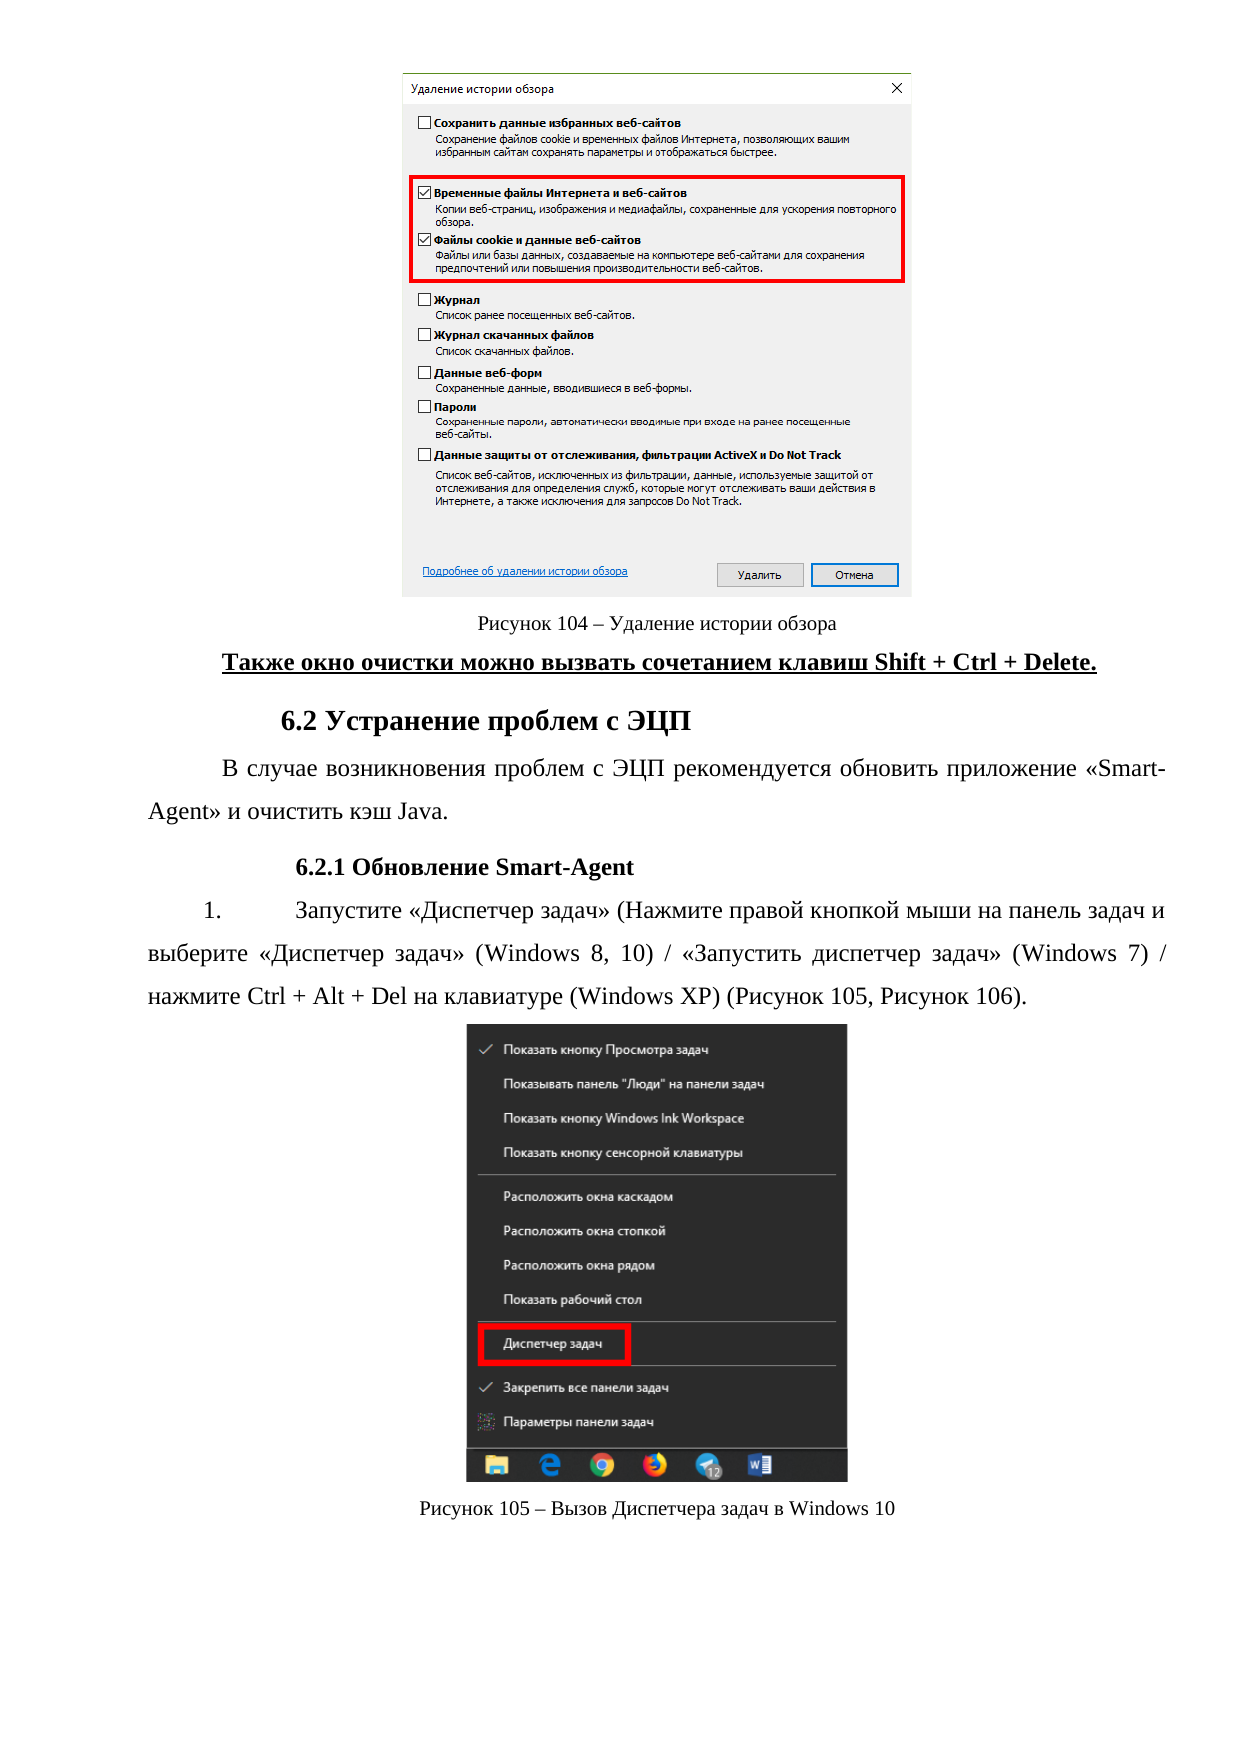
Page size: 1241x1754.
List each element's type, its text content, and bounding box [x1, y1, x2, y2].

text Рисунок 104 – Удаление истории обзора [148, 611, 1166, 635]
text Также окно очистки можно вызвать сочетанием клавиш Shift + Ctrl + Delete. [148, 647, 1166, 676]
text Устранение проблем с ЭЦП [207, 703, 1166, 737]
picture [402, 73, 912, 597]
text В случае возникновения проблем с ЭЦП рекомендуется обновить приложение «Smart-Agent» и очистить кэш Java. [148, 753, 1166, 825]
picture [466, 1024, 848, 1482]
list Запустите «Диспетчер задач» (Нажмите правой кнопкой мыши на панель задач и выберите «Диспетчер задач» (Windows 8, 10) / «Запустить диспетчер задач» (Windows 7) / нажмите Ctrl + Alt + Del на клавиатуре (Windows XP) (Рисунок 105, Рисунок 106). [148, 895, 1166, 1010]
text Обновление Smart-Agent [295, 852, 1166, 881]
text Рисунок 105 – Вызов Диспетчера задач в Windows 10 [148, 1496, 1166, 1520]
